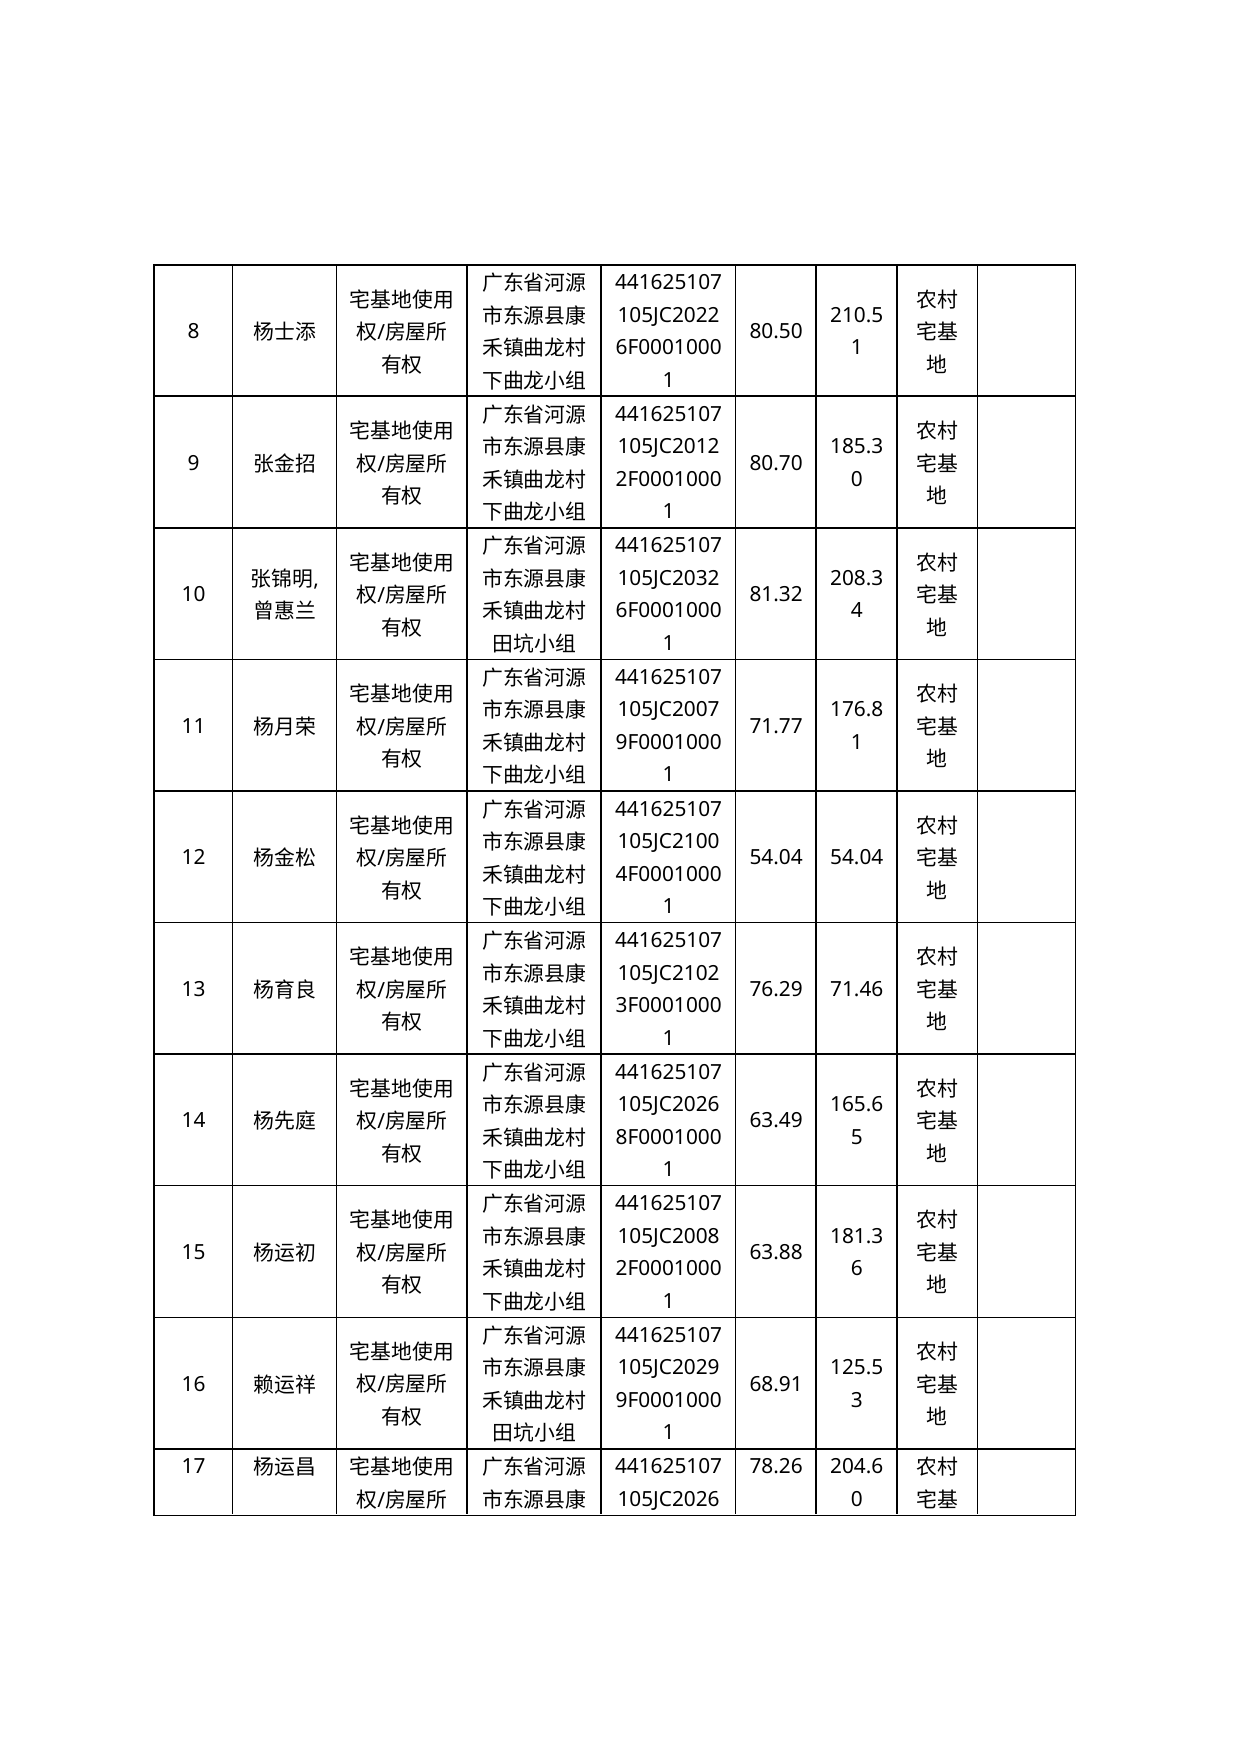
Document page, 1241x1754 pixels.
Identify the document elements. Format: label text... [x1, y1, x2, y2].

table_cell 441625107105JC21004F00010001 [602, 792, 735, 922]
table_cell 68.91 [736, 1318, 815, 1448]
table_cell 农村宅基地 [898, 529, 977, 658]
table_cell 宅基地使用权/房屋所有权 [337, 792, 466, 922]
table_cell 农村宅基地 [898, 1318, 977, 1448]
table_cell 441625107105JC20226F00010001 [602, 266, 735, 395]
table_cell 441625107105JC20299F00010001 [602, 1318, 735, 1448]
table_cell 185.30 [817, 397, 896, 527]
table_cell 张金招 [233, 397, 336, 527]
table_cell [978, 397, 1075, 527]
table_cell 广东省河源市东源县康禾镇曲龙村下曲龙小组 [468, 660, 600, 790]
table_cell 210.51 [817, 266, 896, 395]
table_cell 杨先庭 [233, 1055, 336, 1185]
table_cell 17 [155, 1450, 232, 1514]
table_cell 广东省河源市东源县康禾镇曲龙村下曲龙小组 [468, 397, 600, 527]
table_cell 10 [155, 529, 232, 658]
table_cell 杨月荣 [233, 660, 336, 790]
table_cell 204.60 [817, 1450, 896, 1514]
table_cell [602, 1450, 735, 1514]
table_cell 441625107105JC20268F00010001 [602, 1055, 735, 1185]
table_cell 广东省河源市东源县康禾镇曲龙村田坑小组 [468, 1318, 600, 1448]
table_cell 125.53 [817, 1318, 896, 1448]
table_cell 16 [155, 1318, 232, 1448]
table_cell [978, 266, 1075, 395]
table_cell 71.77 [736, 660, 815, 790]
table_cell 宅基地使用权/房屋所有权 [337, 1450, 466, 1514]
table_cell 宅基地使用权/房屋所有权 [337, 1186, 466, 1316]
table_cell 广东省河源市东源县康禾镇曲龙村下曲龙小组 [468, 923, 600, 1053]
table_cell [978, 529, 1075, 658]
table_cell 15 [155, 1186, 232, 1316]
table_cell [978, 1055, 1075, 1185]
table_cell 农村宅基地 [898, 792, 977, 922]
table_cell 杨士添 [233, 266, 336, 395]
table_cell 农村宅基地 [898, 1450, 977, 1514]
table_cell [978, 1450, 1075, 1514]
table_cell 441625107105JC20122F00010001 [602, 397, 735, 527]
table_cell 9 [155, 397, 232, 527]
table_cell [978, 1186, 1075, 1316]
table_cell 441625107105JC20082F00010001 [602, 1186, 735, 1316]
table_cell 13 [155, 923, 232, 1053]
table_cell 广东省河源市东源县康禾镇曲龙村田坑小组 [468, 529, 600, 658]
table_cell 广东省河源市东源县康禾镇曲龙村下曲龙小组 [468, 792, 600, 922]
table_cell 12 [155, 792, 232, 922]
table_cell 农村宅基地 [898, 1186, 977, 1316]
table_cell 宅基地使用权/房屋所有权 [337, 1318, 466, 1448]
table_cell 宅基地使用权/房屋所有权 [337, 266, 466, 395]
table_cell 张锦明,曾惠兰 [233, 529, 336, 658]
table_cell 81.32 [736, 529, 815, 658]
table_cell 80.50 [736, 266, 815, 395]
table_cell 14 [155, 1055, 232, 1185]
table_cell [978, 660, 1075, 790]
table_cell 208.34 [817, 529, 896, 658]
table_cell 农村宅基地 [898, 923, 977, 1053]
table_cell 80.70 [736, 397, 815, 527]
table_cell 宅基地使用权/房屋所有权 [337, 923, 466, 1053]
table_cell 农村宅基地 [898, 397, 977, 527]
table_cell 11 [155, 660, 232, 790]
table_cell 杨运初 [233, 1186, 336, 1316]
table_cell 181.36 [817, 1186, 896, 1316]
table_cell 165.65 [817, 1055, 896, 1185]
table_cell 8 [155, 266, 232, 395]
table_cell 176.81 [817, 660, 896, 790]
table_cell 农村宅基地 [898, 266, 977, 395]
table_cell 63.88 [736, 1186, 815, 1316]
table_cell 赖运祥 [233, 1318, 336, 1448]
table_cell 杨金松 [233, 792, 336, 922]
table_cell [978, 792, 1075, 922]
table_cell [468, 1450, 600, 1514]
table_cell 441625107105JC20079F00010001 [602, 660, 735, 790]
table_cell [468, 266, 600, 395]
table_cell 76.29 [736, 923, 815, 1053]
table_cell 宅基地使用权/房屋所有权 [337, 397, 466, 527]
table_cell 54.04 [736, 792, 815, 922]
table_cell 杨育良 [233, 923, 336, 1053]
table_cell 杨运昌 [233, 1450, 336, 1514]
table_cell 宅基地使用权/房屋所有权 [337, 529, 466, 658]
table_cell 441625107105JC20326F00010001 [602, 529, 735, 658]
table_cell 广东省河源市东源县康禾镇曲龙村下曲龙小组 [468, 1186, 600, 1316]
table_cell 农村宅基地 [898, 1055, 977, 1185]
table_cell [978, 923, 1075, 1053]
table_cell 农村宅基地 [898, 660, 977, 790]
table_cell 广东省河源市东源县康禾镇曲龙村下曲龙小组 [468, 1055, 600, 1185]
table_cell 54.04 [817, 792, 896, 922]
table_cell 78.26 [736, 1450, 815, 1514]
table_cell 441625107105JC21023F00010001 [602, 923, 735, 1053]
table_cell [978, 1318, 1075, 1448]
table_cell 宅基地使用权/房屋所有权 [337, 660, 466, 790]
table_cell 宅基地使用权/房屋所有权 [337, 1055, 466, 1185]
table_cell 71.46 [817, 923, 896, 1053]
table_cell 63.49 [736, 1055, 815, 1185]
